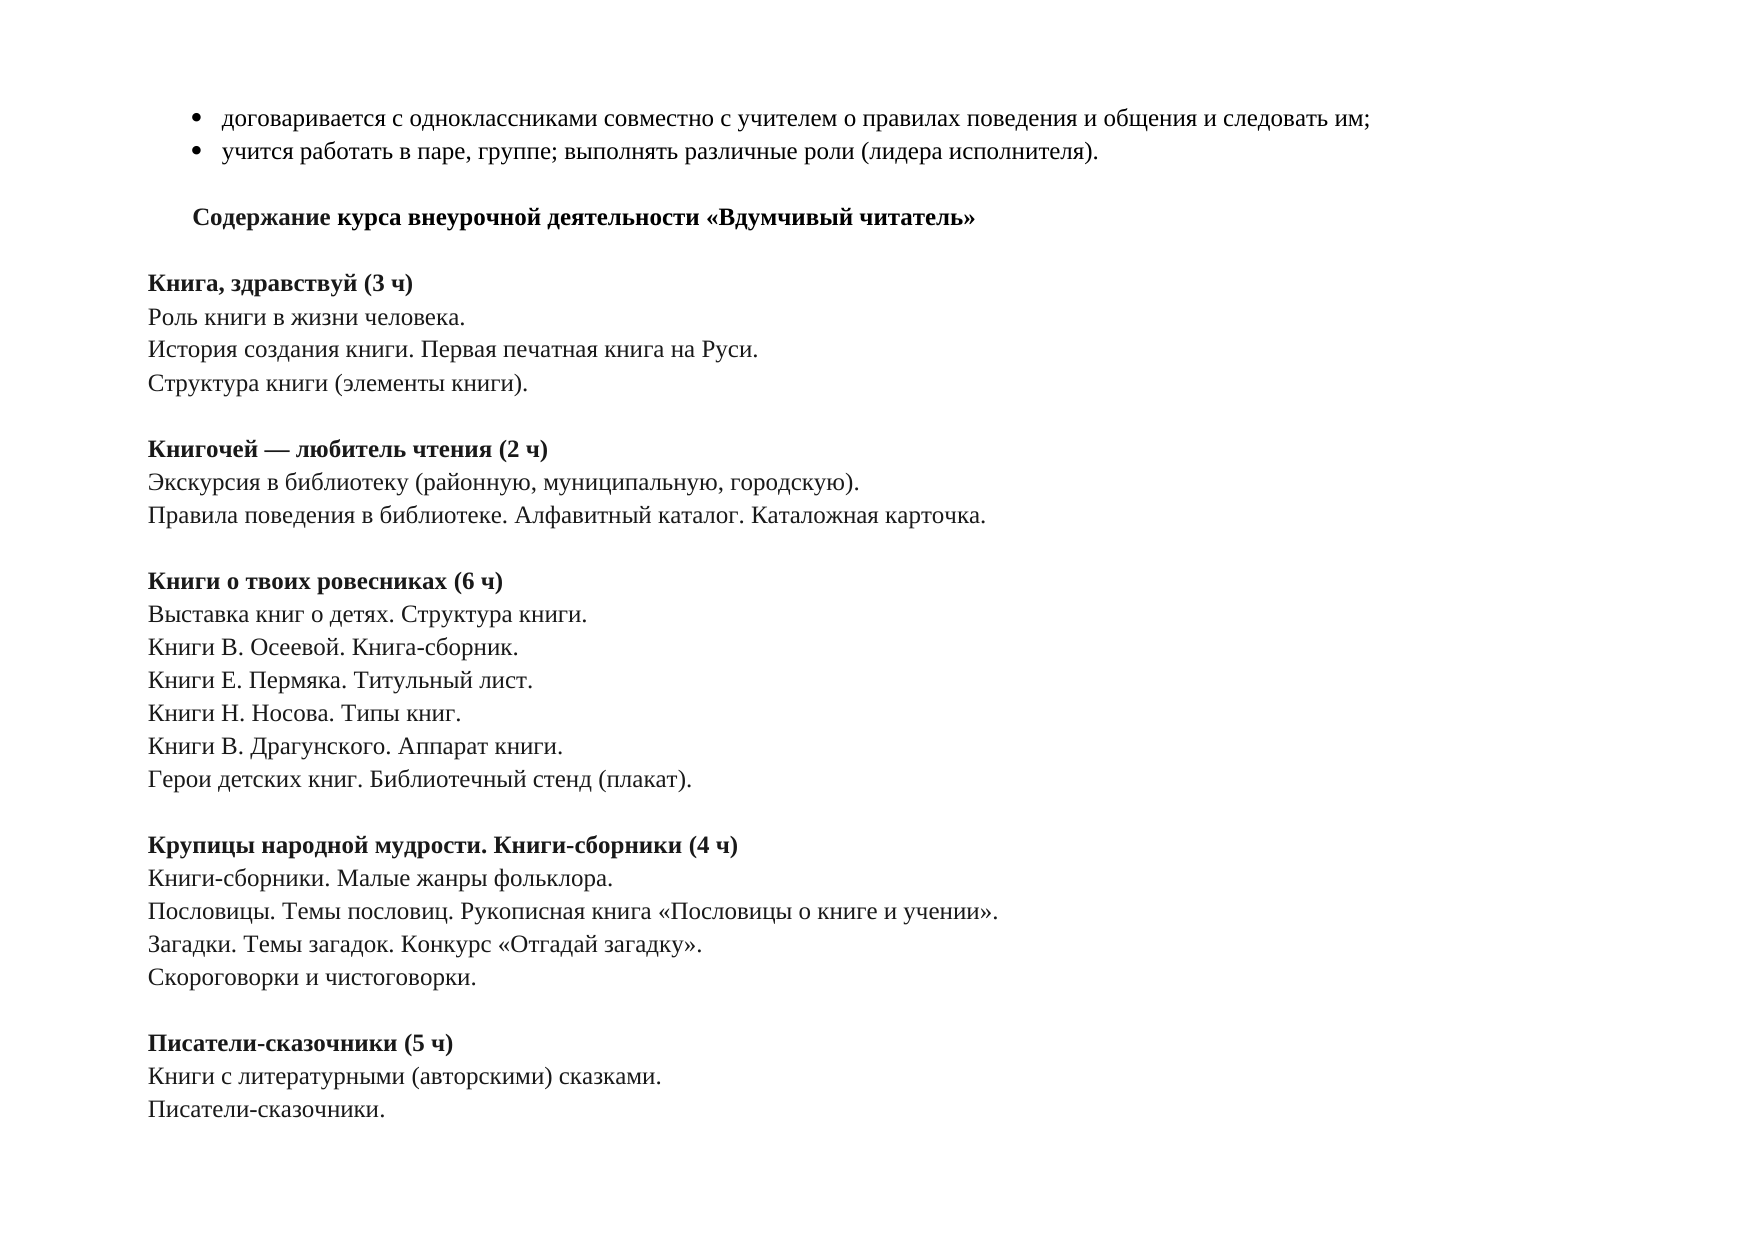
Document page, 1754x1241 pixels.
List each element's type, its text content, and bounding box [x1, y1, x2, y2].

text Правила поведения в библиотеке. Алфавитный каталог. Каталожная карточка. [148, 500, 1665, 528]
text Герои детских книг. Библиотечный стенд (плакат). [148, 764, 1665, 793]
text Книги В. Драгунского. Аппарат книги. [148, 731, 1665, 759]
text Пословицы. Темы пословиц. Рукописная книга «Пословицы о книге и учении». [148, 896, 1665, 925]
text История создания книги. Первая печатная книга на Руси. [148, 334, 1665, 363]
text Книги В. Осеевой. Книга-сборник. [148, 632, 1665, 661]
text Писатели-сказочники. [148, 1094, 1665, 1123]
text Крупицы народной мудрости. Книги-сборники (4 ч) [148, 830, 1665, 859]
text Экскурсия в библиотеку (районную, муниципальную, городскую). [148, 467, 1665, 495]
text Книги Е. Пермяка. Титульный лист. [148, 665, 1665, 693]
list учится работать в паре, группе; выполнять различные роли (лидера исполнителя). [192, 136, 1665, 165]
text Книга, здравствуй (3 ч) [148, 268, 1665, 297]
text Книги с литературными (авторскими) сказками. [148, 1061, 1665, 1090]
text Содержание курса внеурочной деятельности «Вдумчивый читатель» [148, 202, 1665, 231]
text Книгочей — любитель чтения (2 ч) [148, 434, 1665, 462]
text Писатели-сказочники (5 ч) [148, 1028, 1665, 1057]
list договаривается с одноклассниками совместно с учителем о правилах поведения и общения и следовать им; [192, 103, 1665, 132]
text Роль книги в жизни человека. [148, 302, 1665, 330]
text Скороговорки и чистоговорки. [148, 962, 1665, 991]
text Выставка книг о детях. Структура книги. [148, 599, 1665, 627]
text Загадки. Темы загадок. Конкурс «Отгадай загадку». [148, 929, 1665, 958]
text Книги-сборники. Малые жанры фольклора. [148, 863, 1665, 892]
text Структура книги (элементы книги). [148, 368, 1665, 396]
text Книги Н. Носова. Типы книг. [148, 698, 1665, 727]
text Книги о твоих ровесниках (6 ч) [148, 566, 1665, 594]
